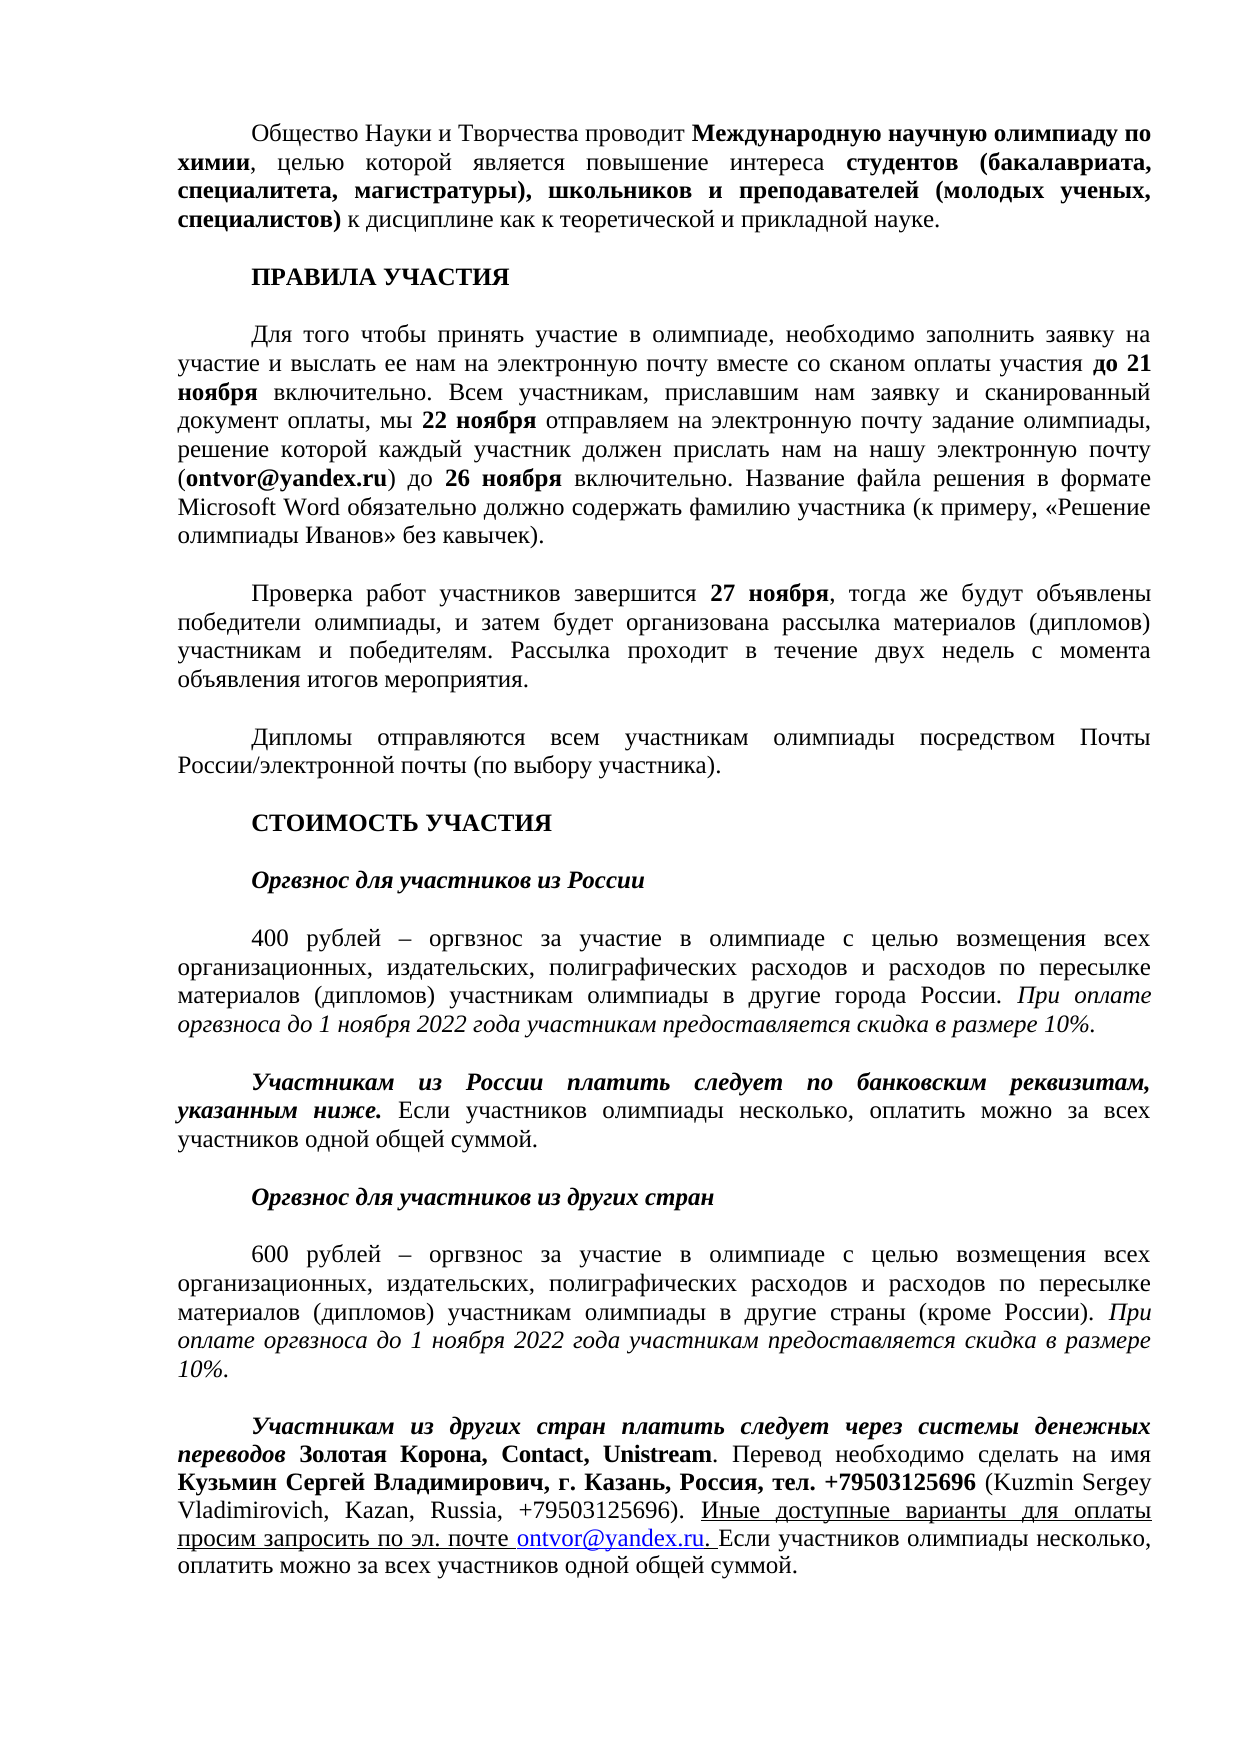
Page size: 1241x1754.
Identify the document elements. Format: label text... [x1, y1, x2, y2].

text 600 рублей – оргвзнос за участие в олимпиаде с целью возмещения всех организационных, издательских, полиграфических расходов и расходов по пересылке материалов (дипломов) участникам олимпиады в другие страны (кроме России). При оплате оргвзноса до 1 ноября 2022 года участникам предоставляется скидка в размере 10%. [177, 1239, 1152, 1383]
text Дипломы отправляются всем участникам олимпиады посредством Почты России/электронной почты (по выбору участника). [177, 722, 1152, 779]
text Общество Науки и Творчества проводит Международную научную олимпиаду по химии, целью которой является повышение интереса студентов (бакалавриата, специалитета, магистратуры), школьников и преподавателей (молодых ученых, специалистов) к дисциплине как к теоретической и прикладной науке. [177, 118, 1152, 233]
text Участникам из других стран платить следует через системы денежных переводов Золотая Корона, Contact, Unistream. Перевод необходимо сделать на имя Кузьмин Сергей Владимирович, г. Казань, Россия, тел. +79503125696 (Kuzmin Sergey Vladimirovich, Kazan, Russia, +79503125696). Иные доступные варианты для оплаты просим запросить по эл. почте ontvor@yandex.ru. Если участников олимпиады несколько, оплатить можно за всех участников одной общей суммой. [177, 1412, 1152, 1579]
text Участникам из России платить следует по банковским реквизитам, указанным ниже. Если участников олимпиады несколько, оплатить можно за всех участников одной общей суммой. [177, 1067, 1152, 1153]
text 400 рублей – оргвзнос за участие в олимпиаде с целью возмещения всех организационных, издательских, полиграфических расходов и расходов по пересылке материалов (дипломов) участникам олимпиады в другие города России. При оплате оргвзноса до 1 ноября 2022 года участникам предоставляется скидка в размере 10%. [177, 923, 1152, 1038]
text СТОИМОСТЬ УЧАСТИЯ [177, 808, 1152, 837]
text ПРАВИЛА УЧАСТИЯ [177, 262, 1152, 291]
text Для того чтобы принять участие в олимпиаде, необходимо заполнить заявку на участие и выслать ее нам на электронную почту вместе со сканом оплаты участия до 21 ноября включительно. Всем участникам, приславшим нам заявку и сканированный документ оплаты, мы 22 ноября отправляем на электронную почту задание олимпиады, решение которой каждый участник должен прислать нам на нашу электронную почту (ontvor@yandex.ru) до 26 ноября включительно. Название файла решения в формате Microsoft Word обязательно должно содержать фамилию участника (к примеру, «Решение олимпиады Иванов» без кавычек). [177, 319, 1152, 549]
text Оргвзнос для участников из других стран [177, 1182, 1152, 1211]
text Проверка работ участников завершится 27 ноября, тогда же будут объявлены победители олимпиады, и затем будет организована рассылка материалов (дипломов) участникам и победителям. Рассылка проходит в течение двух недель с момента объявления итогов мероприятия. [177, 578, 1152, 693]
text Оргвзнос для участников из России [177, 866, 1152, 894]
